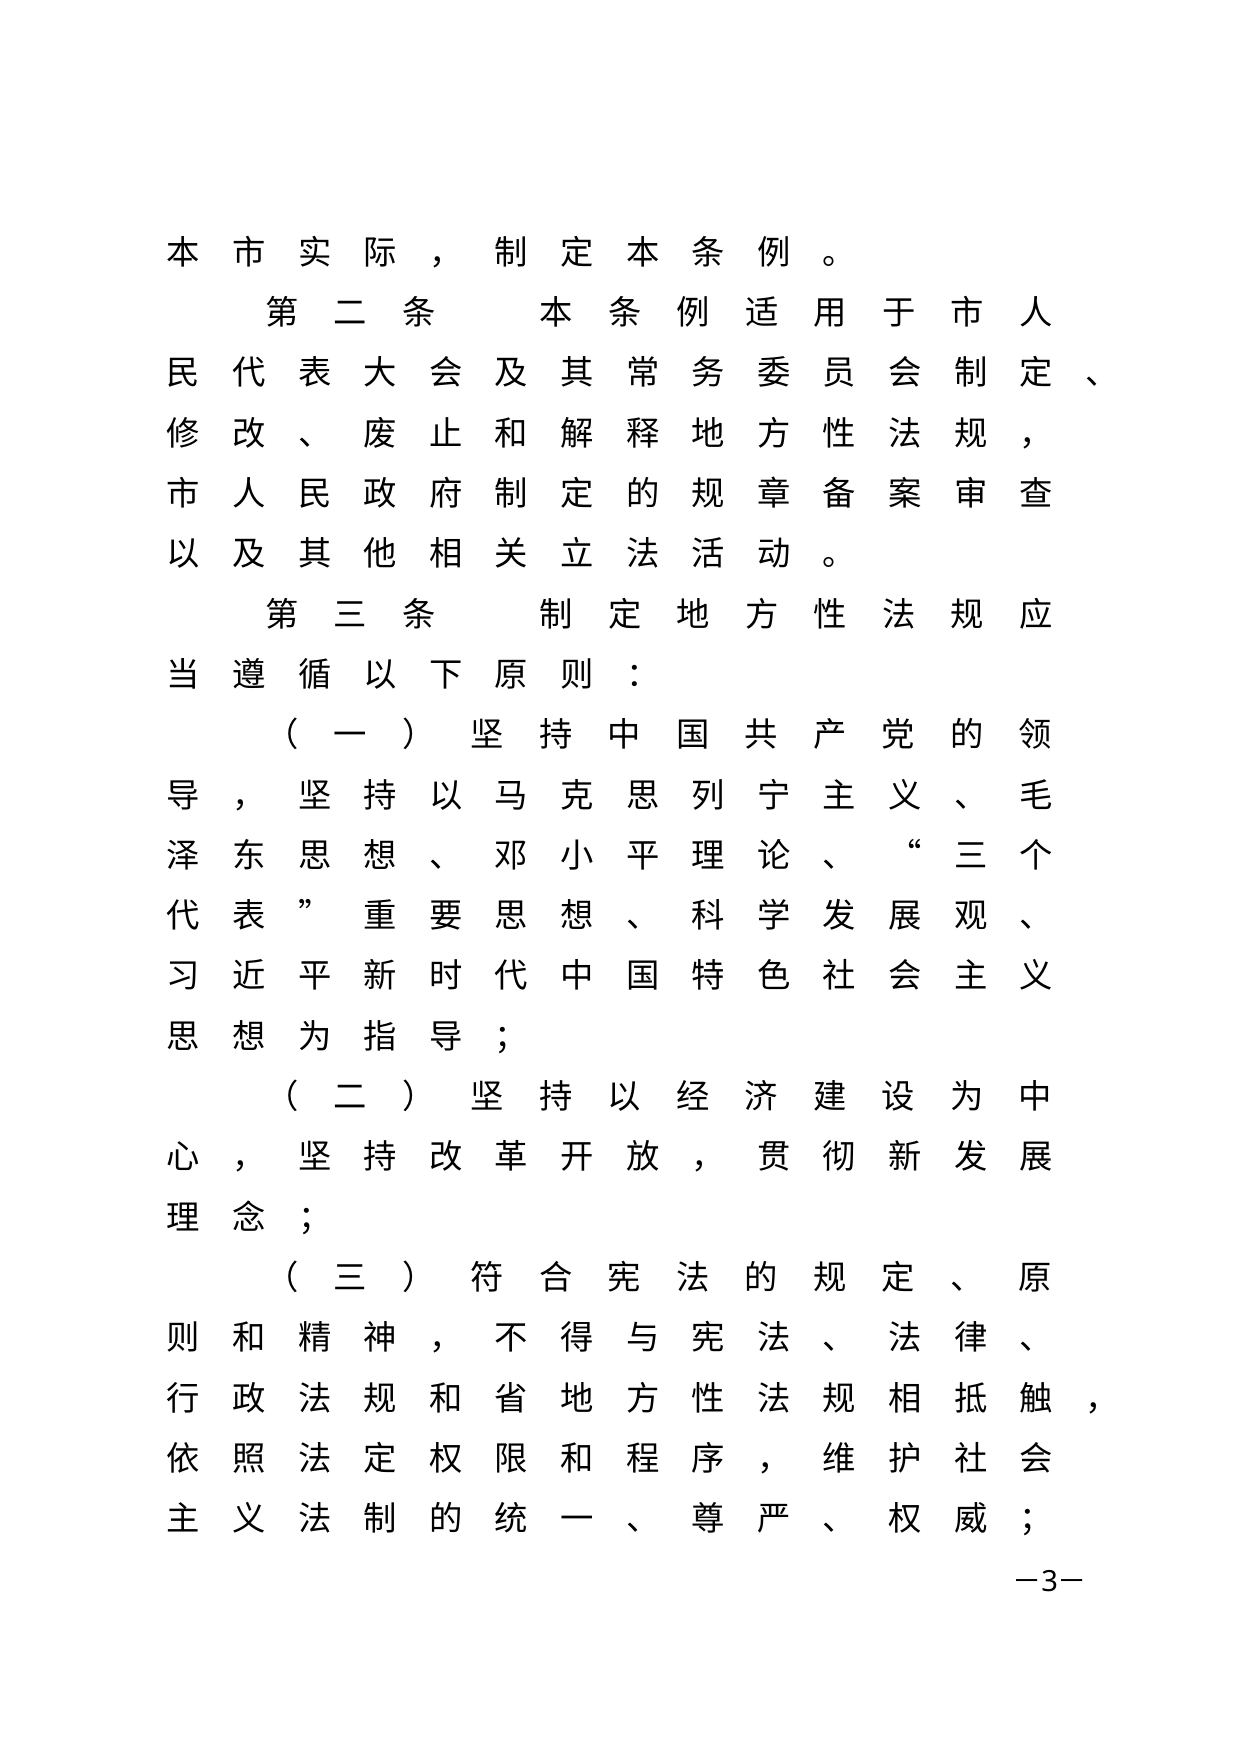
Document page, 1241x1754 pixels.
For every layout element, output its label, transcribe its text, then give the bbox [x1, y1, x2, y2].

text 第二条 本条例适用于市人民代表大会及其常务委员会制定、修改、废止和解释地方性法规，市人民政府制定的规章备案审查以及其他相关立法活动。 [167, 280, 1085, 581]
text （一）坚持中国共产党的领导，坚持以马克思列宁主义、毛泽东思想、邓小平理论、“三个代表”重要思想、科学发展观、习近平新时代中国特色社会主义思想为指导； [167, 702, 1085, 1064]
text 第一条 为了规范地方立法活动，发挥立法的引领和推动作用，提高立法质量，维护法制统一，全面推进依法治市，根据宪法和《中华人民共和国地方各级人民代表大会和地方各级人民政府组织法》《中华人民共和国立法法》《贵州省地方立法条例》等有关法律、法规的规定，结合本市实际，制定本条例。 [167, 219, 1085, 280]
text （三）符合宪法的规定、原则和精神，不得与宪法、法律、行政法规和省地方性法规相抵触，依照法定权限和程序，维护社会主义法制的统一、尊严、权威； [167, 1245, 1085, 1546]
text （二）坚持以经济建设为中心，坚持改革开放，贯彻新发展理念； [167, 1064, 1085, 1245]
text 第三条 制定地方性法规应当遵循以下原则： [167, 581, 1085, 702]
